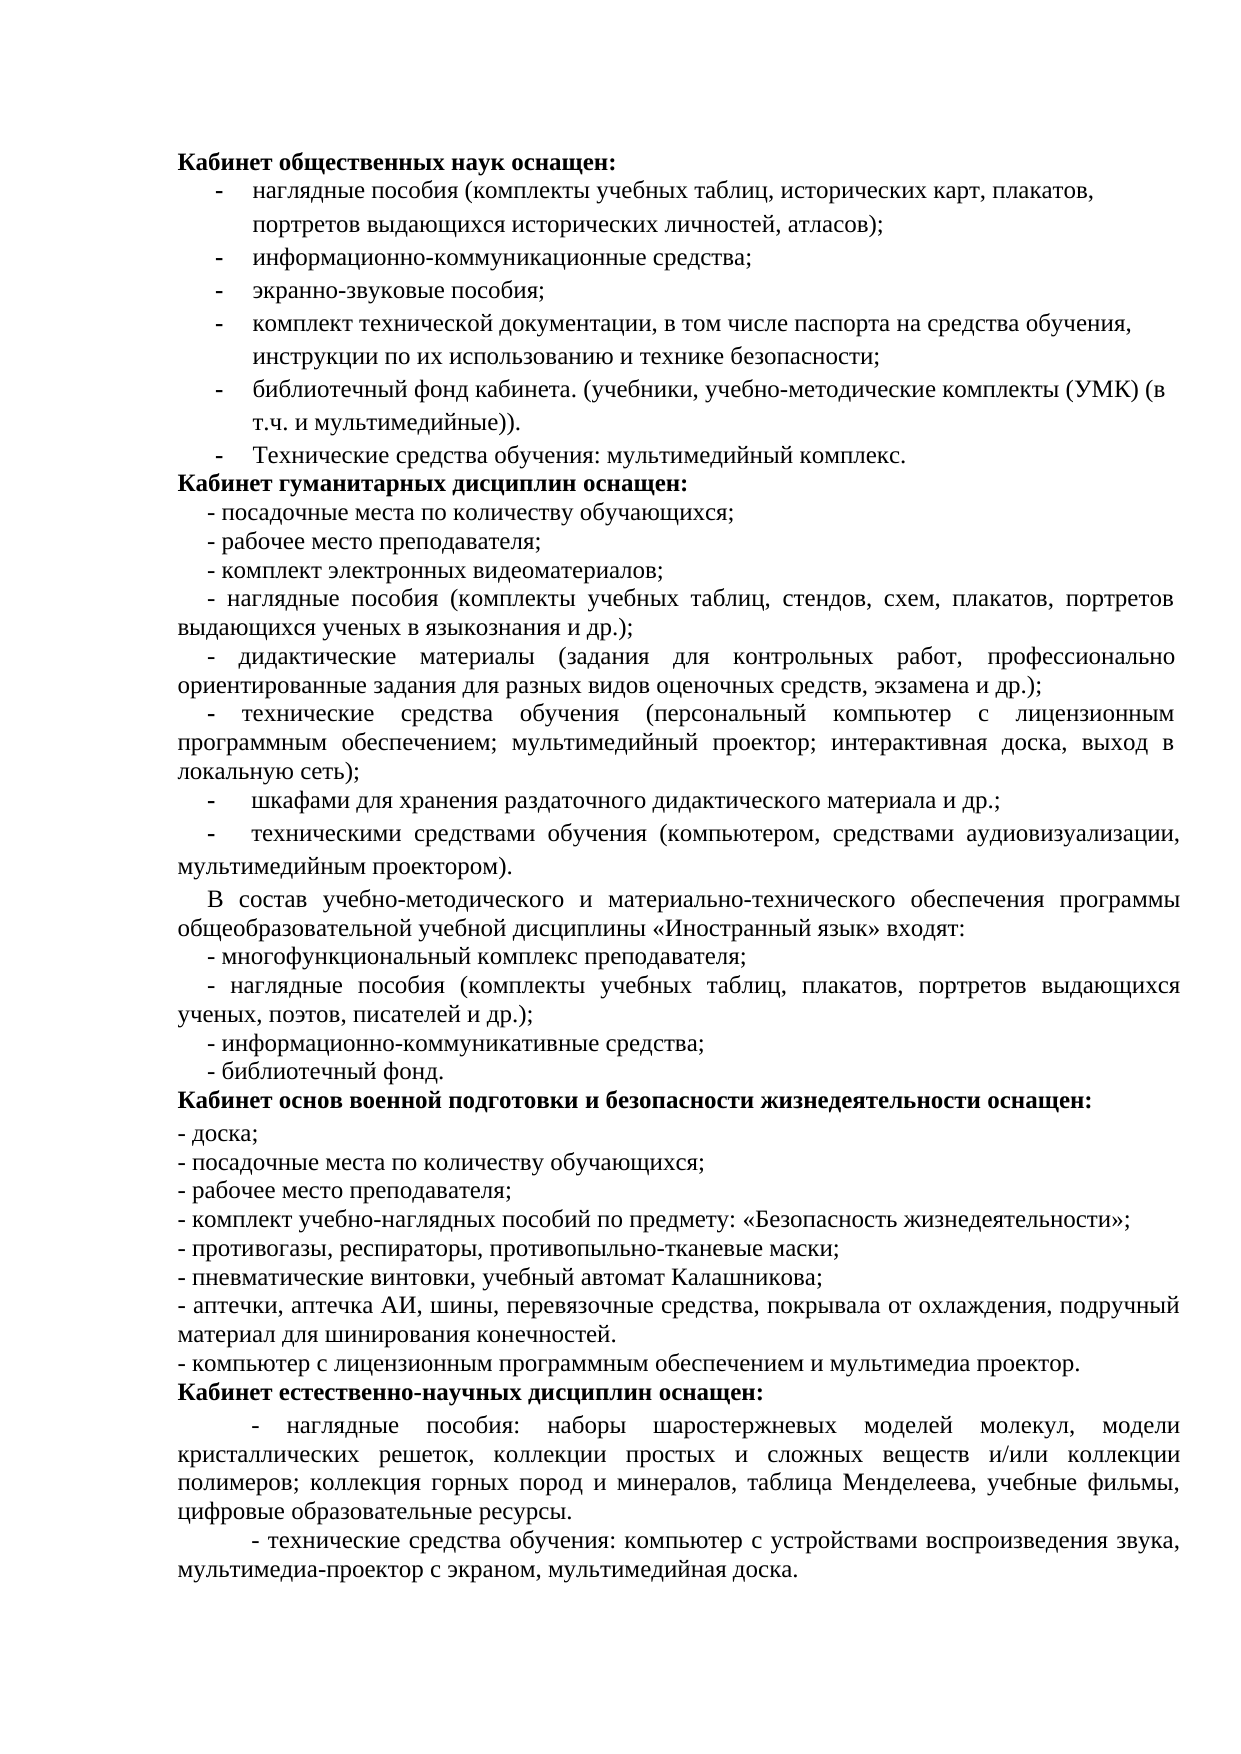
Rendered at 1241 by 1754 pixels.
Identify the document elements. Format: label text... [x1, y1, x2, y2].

text Кабинет общественных наук оснащен: [177, 147, 1181, 176]
text - многофункциональный комплекс преподавателя; [177, 941, 1181, 970]
text - пневматические винтовки, учебный автомат Калашникова; [177, 1262, 1181, 1291]
text Кабинет гуманитарных дисциплин оснащен: [177, 468, 1181, 497]
text - комплект учебно-наглядных пособий по предмету: «Безопасность жизнедеятельности»; [177, 1204, 1181, 1233]
list экранно-звуковые пособия; [215, 275, 1181, 303]
text - наглядные пособия (комплекты учебных таблиц, плакатов, портретов выдающихся ученых, поэтов, писателей и др.); [177, 970, 1181, 1028]
text Кабинет естественно-научных дисциплин оснащен: [177, 1377, 1181, 1406]
text - рабочее место преподавателя; [177, 1176, 1181, 1204]
text - посадочные места по количеству обучающихся; [177, 1147, 1181, 1176]
text Кабинет основ военной подготовки и безопасности жизнедеятельности оснащен: [177, 1085, 1181, 1114]
list Технические средства обучения: мультимедийный комплекс. [215, 440, 1181, 468]
text - наглядные пособия: наборы шаростержневых моделей молекул, модели кристаллических решеток, коллекции простых и сложных веществ и/или коллекции полимеров; коллекция горных пород и минералов, таблица Менделеева, учебные фильмы, цифровые образовательные ресурсы. [177, 1410, 1181, 1525]
text - компьютер с лицензионным программным обеспечением и мультимедиа проектор. [177, 1348, 1181, 1377]
list наглядные пособия (комплекты учебных таблиц, исторических карт, плакатов, портретов выдающихся исторических личностей, атласов); [215, 176, 1181, 237]
text - аптечки, аптечка АИ, шины, перевязочные средства, покрывала от охлаждения, подручный материал для шинирования конечностей. [177, 1291, 1181, 1348]
list комплект технической документации, в том числе паспорта на средства обучения, инструкции по их использованию и технике безопасности; [215, 308, 1181, 369]
text - посадочные места по количеству обучающихся; [177, 497, 1181, 526]
list шкафами для хранения раздаточного дидактического материала и др.; [177, 785, 1181, 813]
text - наглядные пособия (комплекты учебных таблиц, стендов, схем, плакатов, портретов выдающихся ученых в языкознания и др.); [177, 583, 1175, 641]
text - доска; [177, 1118, 1181, 1147]
text - комплект электронных видеоматериалов; [177, 555, 1181, 583]
text - противогазы, респираторы, противопыльно-тканевые маски; [177, 1233, 1181, 1262]
text - рабочее место преподавателя; [177, 526, 1181, 555]
text - технические средства обучения: компьютер с устройствами воспроизведения звука, мультимедиа-проектор с экраном, мультимедийная доска. [177, 1525, 1181, 1582]
list информационно-коммуникационные средства; [215, 242, 1181, 270]
list библиотечный фонд кабинета. (учебники, учебно-методические комплекты (УМК) (в т.ч. и мультимедийные)). [215, 374, 1181, 436]
text - информационно-коммуникативные средства; [177, 1028, 1181, 1056]
list техническими средствами обучения (компьютером, средствами аудиовизуализации, мультимедийным проектором). [177, 818, 1181, 879]
text - дидактические материалы (задания для контрольных работ, профессионально ориентированные задания для разных видов оценочных средств, экзамена и др.); [177, 641, 1175, 698]
text - технические средства обучения (персональный компьютер с лицензионным программным обеспечением; мультимедийный проектор; интерактивная доска, выход в локальную сеть); [177, 698, 1175, 785]
text В состав учебно-методического и материально-технического обеспечения программы общеобразовательной учебной дисциплины «Иностранный язык» входят: [177, 884, 1181, 941]
text - библиотечный фонд. [177, 1056, 1181, 1085]
